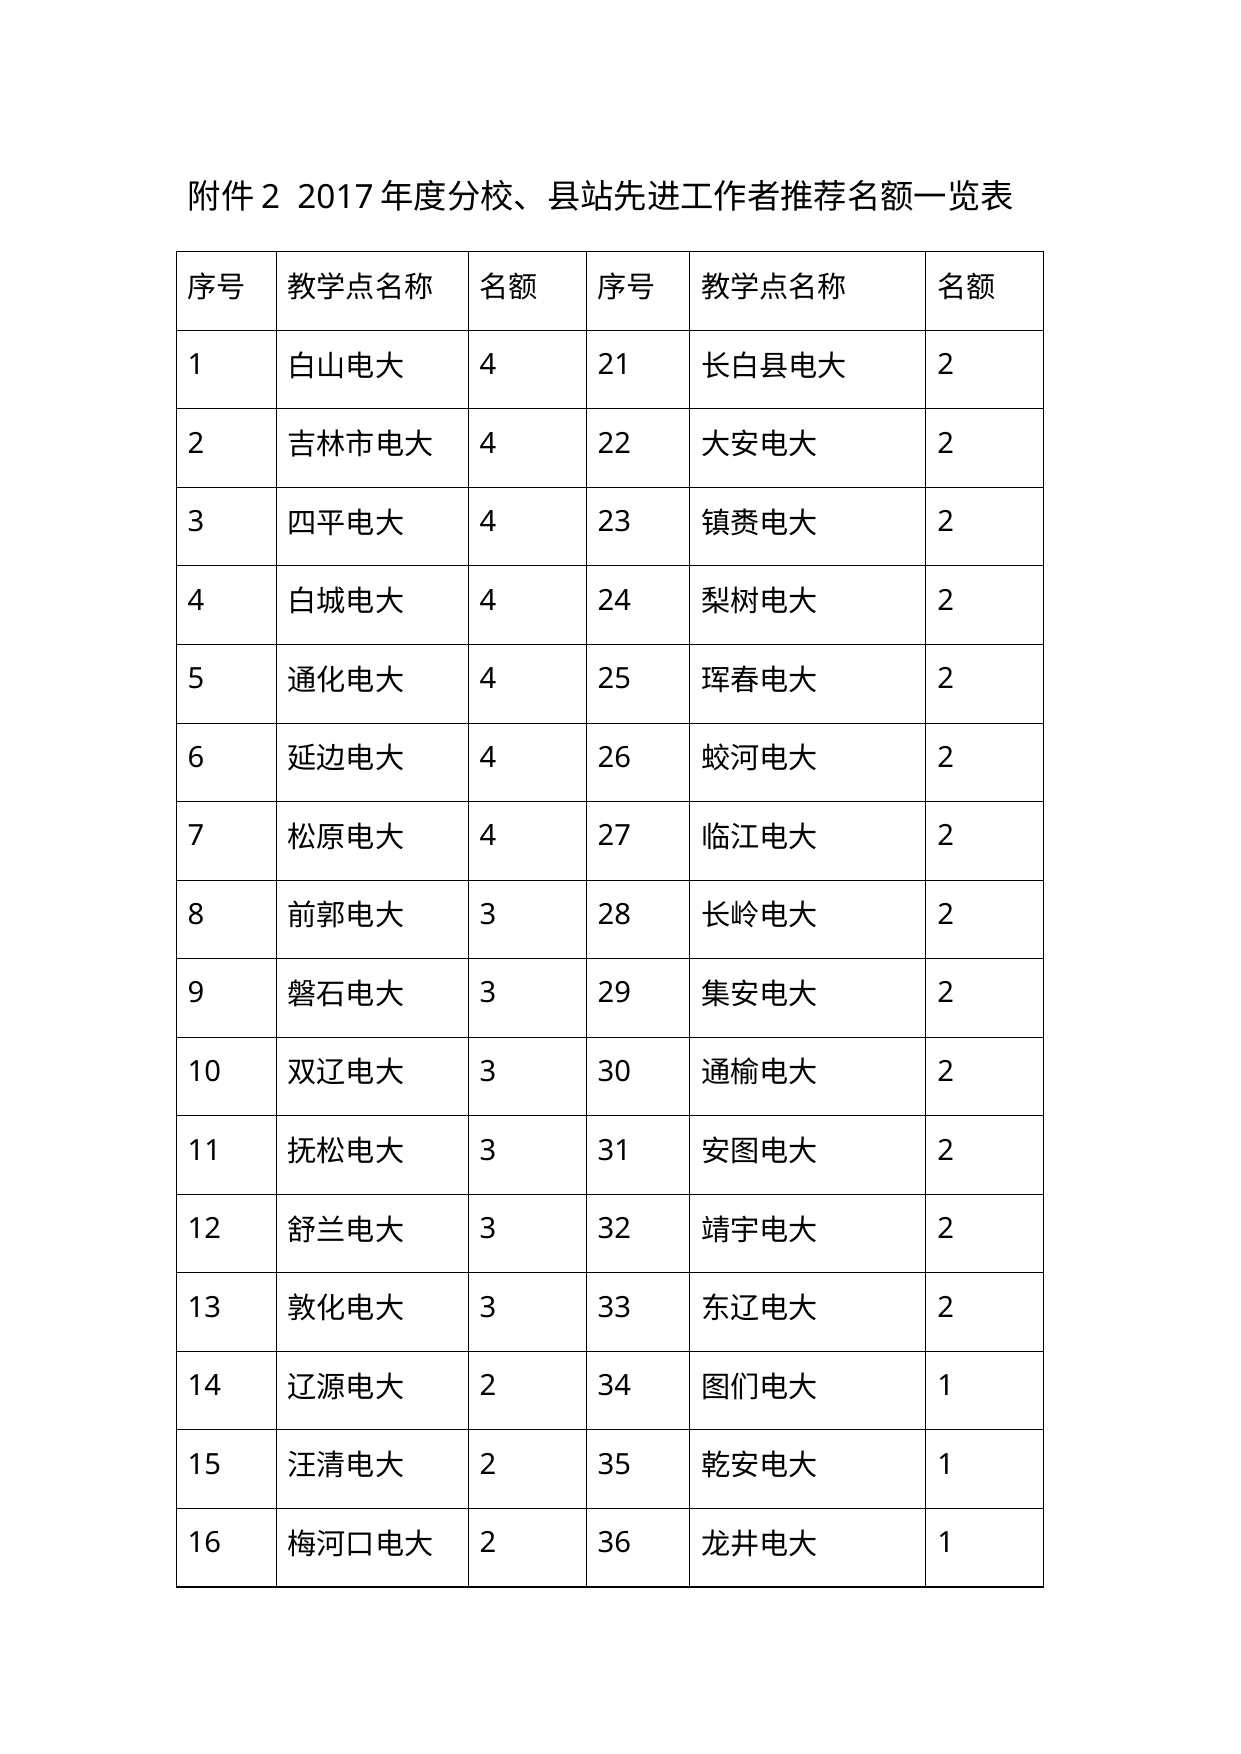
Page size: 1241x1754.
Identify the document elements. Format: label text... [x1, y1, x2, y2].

table_cell 通榆电大 [690, 1038, 925, 1115]
table_cell 4 [469, 409, 586, 487]
table_header 序号 [587, 252, 689, 330]
table_cell 双辽电大 [277, 1038, 468, 1115]
table_cell 3 [469, 1273, 586, 1351]
table_cell 35 [587, 1430, 689, 1508]
text 附件2 2017年度分校、县站先进工作者推荐名额一览表 [187, 162, 1053, 227]
table_cell 34 [587, 1352, 689, 1429]
table_cell 4 [469, 331, 586, 408]
table_cell 磐石电大 [277, 959, 468, 1037]
table_cell 22 [587, 409, 689, 487]
table_cell 30 [587, 1038, 689, 1115]
table_cell 4 [469, 724, 586, 801]
table_cell 敦化电大 [277, 1273, 468, 1351]
table_cell 3 [469, 881, 586, 958]
table_cell 1 [177, 331, 276, 408]
table_cell 4 [469, 802, 586, 879]
table_cell 25 [587, 645, 689, 722]
table_cell 大安电大 [690, 409, 925, 487]
table_cell 白城电大 [277, 566, 468, 644]
table_cell 27 [587, 802, 689, 879]
table_cell 14 [177, 1352, 276, 1429]
table_cell 21 [587, 331, 689, 408]
table_cell 1 [926, 1509, 1043, 1586]
table_cell 蛟河电大 [690, 724, 925, 801]
table_cell 2 [469, 1509, 586, 1586]
table_cell 镇赉电大 [690, 488, 925, 565]
table_cell 2 [926, 1038, 1043, 1115]
table_cell 龙井电大 [690, 1509, 925, 1586]
table_cell 8 [177, 881, 276, 958]
table_cell 32 [587, 1195, 689, 1272]
table_cell 通化电大 [277, 645, 468, 722]
table_cell 前郭电大 [277, 881, 468, 958]
table_cell 长岭电大 [690, 881, 925, 958]
table_cell 延边电大 [277, 724, 468, 801]
table_cell 临江电大 [690, 802, 925, 879]
table_cell 松原电大 [277, 802, 468, 879]
table_cell 1 [926, 1430, 1043, 1508]
table_cell 2 [469, 1430, 586, 1508]
table_header 序号 [177, 252, 276, 330]
table_cell 7 [177, 802, 276, 879]
table_cell 2 [926, 331, 1043, 408]
table_cell 2 [926, 488, 1043, 565]
table_cell 13 [177, 1273, 276, 1351]
table_cell 16 [177, 1509, 276, 1586]
table_cell 29 [587, 959, 689, 1037]
table_cell 辽源电大 [277, 1352, 468, 1429]
table_cell 33 [587, 1273, 689, 1351]
table_cell 6 [177, 724, 276, 801]
table_cell 36 [587, 1509, 689, 1586]
table_header 教学点名称 [690, 252, 925, 330]
table_cell 梅河口电大 [277, 1509, 468, 1586]
table_cell 东辽电大 [690, 1273, 925, 1351]
table_cell 3 [469, 1038, 586, 1115]
table_header 名额 [926, 252, 1043, 330]
table_cell 长白县电大 [690, 331, 925, 408]
table_cell 2 [469, 1352, 586, 1429]
table_cell 2 [926, 1273, 1043, 1351]
table_cell 梨树电大 [690, 566, 925, 644]
table_cell 12 [177, 1195, 276, 1272]
table_cell 2 [926, 802, 1043, 879]
table_cell 24 [587, 566, 689, 644]
table_cell 舒兰电大 [277, 1195, 468, 1272]
table_cell 10 [177, 1038, 276, 1115]
table_cell 3 [469, 959, 586, 1037]
table_cell 28 [587, 881, 689, 958]
table_cell 珲春电大 [690, 645, 925, 722]
table_cell 2 [926, 566, 1043, 644]
table_cell 2 [926, 959, 1043, 1037]
table_cell 3 [469, 1116, 586, 1194]
table_cell 乾安电大 [690, 1430, 925, 1508]
table_cell 2 [926, 1195, 1043, 1272]
table_cell 4 [469, 566, 586, 644]
table_header 教学点名称 [277, 252, 468, 330]
table_cell 图们电大 [690, 1352, 925, 1429]
table_cell 2 [926, 1116, 1043, 1194]
table_cell 2 [926, 409, 1043, 487]
table_cell 白山电大 [277, 331, 468, 408]
table_cell 2 [926, 645, 1043, 722]
table_header 名额 [469, 252, 586, 330]
table_cell 靖宇电大 [690, 1195, 925, 1272]
table_cell 汪清电大 [277, 1430, 468, 1508]
table_cell 2 [926, 724, 1043, 801]
table_cell 11 [177, 1116, 276, 1194]
table_cell 23 [587, 488, 689, 565]
table_cell 3 [469, 1195, 586, 1272]
table_cell 2 [177, 409, 276, 487]
table_cell 抚松电大 [277, 1116, 468, 1194]
table_cell 1 [926, 1352, 1043, 1429]
table_cell 4 [469, 645, 586, 722]
table_cell 2 [926, 881, 1043, 958]
table_cell 26 [587, 724, 689, 801]
table_cell 吉林市电大 [277, 409, 468, 487]
table_cell 4 [177, 566, 276, 644]
table_cell 四平电大 [277, 488, 468, 565]
table_cell 安图电大 [690, 1116, 925, 1194]
table_cell 5 [177, 645, 276, 722]
table_cell 15 [177, 1430, 276, 1508]
table_cell 9 [177, 959, 276, 1037]
table_cell 31 [587, 1116, 689, 1194]
table_cell 集安电大 [690, 959, 925, 1037]
table_cell 4 [469, 488, 586, 565]
table_cell 3 [177, 488, 276, 565]
